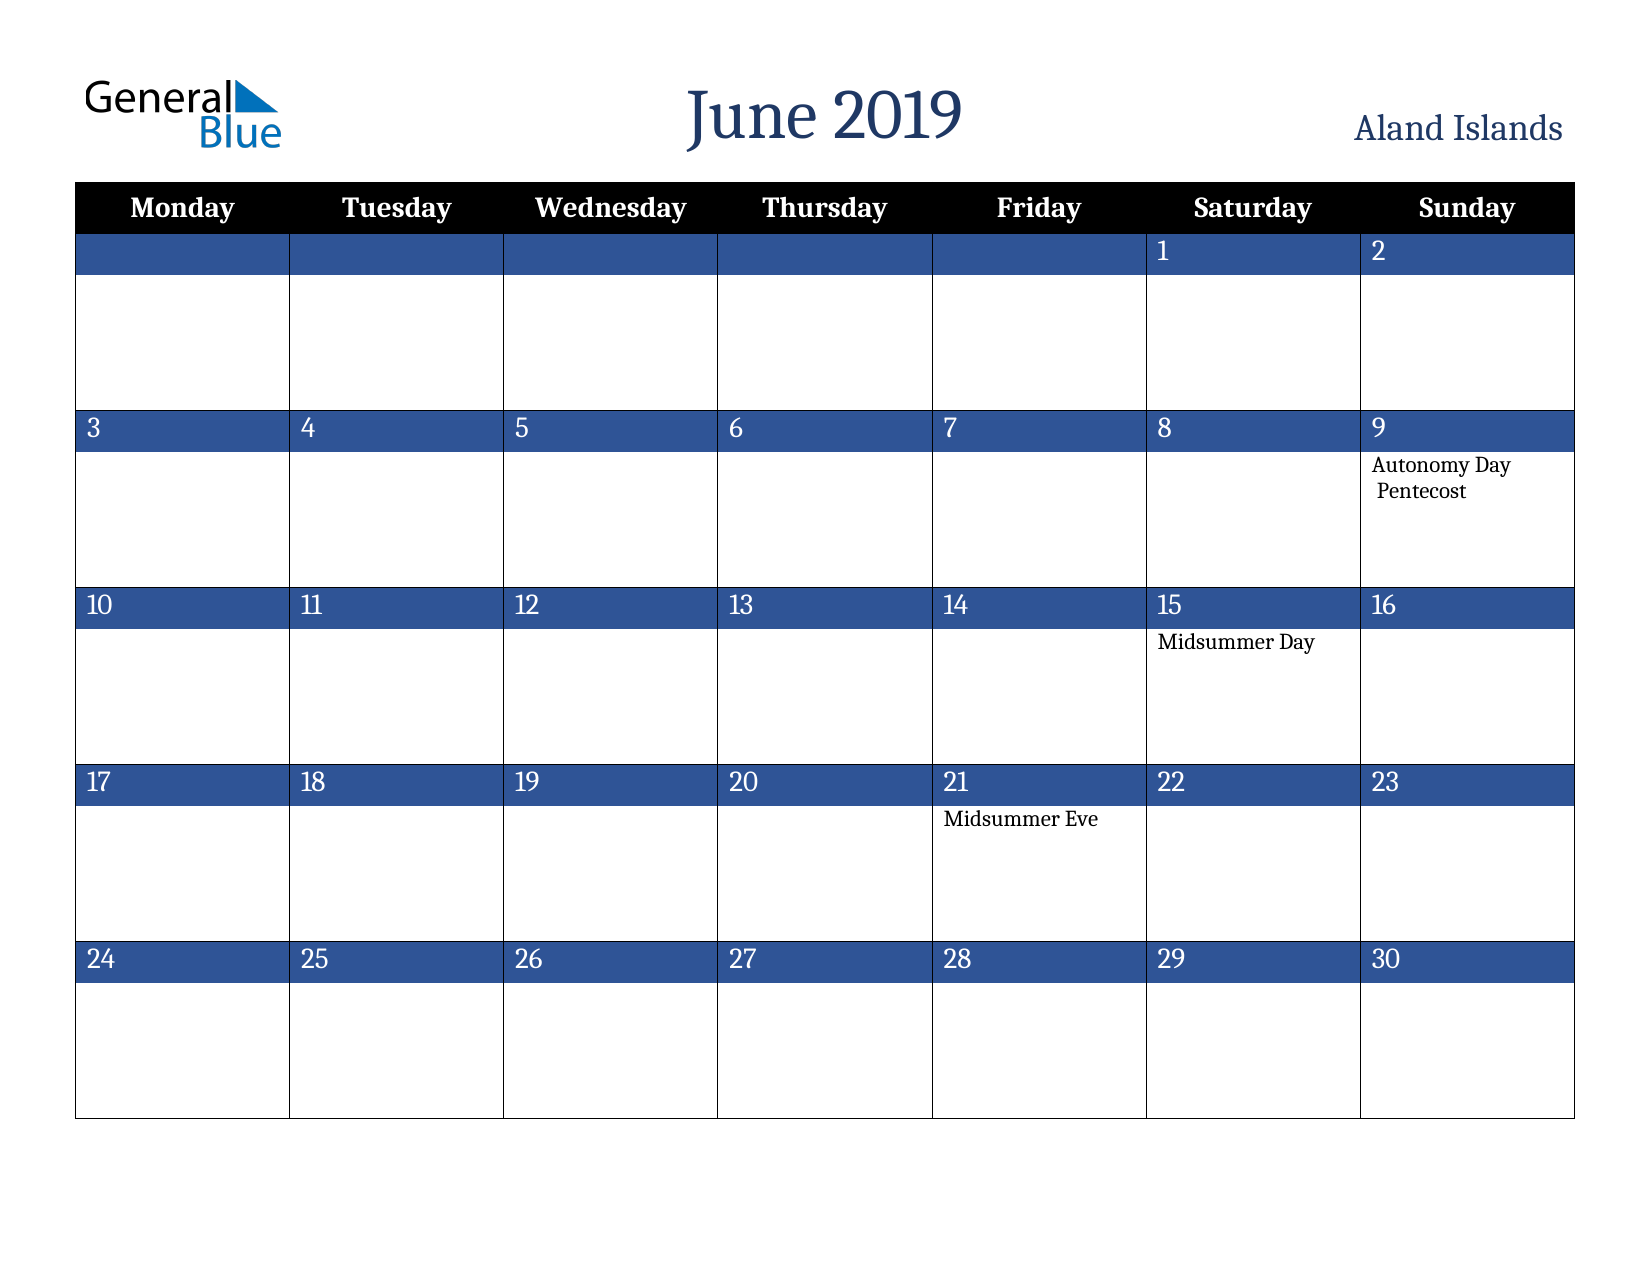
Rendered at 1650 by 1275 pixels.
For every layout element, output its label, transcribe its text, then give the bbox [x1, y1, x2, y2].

table_cell [290, 806, 503, 941]
table_cell [718, 629, 932, 764]
table_cell [1147, 452, 1360, 587]
table_cell [76, 629, 289, 764]
table_cell [1147, 983, 1360, 1118]
table_cell 3 [76, 411, 289, 452]
table_cell [504, 806, 717, 941]
table_cell 7 [933, 411, 1146, 452]
table_cell 10 [76, 588, 289, 629]
table_header Aland Islands [1146, 75, 1574, 182]
table_cell [76, 452, 289, 587]
table_cell [718, 452, 932, 587]
table_cell [504, 452, 717, 587]
table_cell Monday [76, 183, 289, 233]
table_cell 4 [290, 411, 503, 452]
table_cell 20 [718, 765, 932, 806]
table_cell [290, 983, 503, 1118]
table_header [76, 75, 503, 182]
table_cell Sunday [1361, 183, 1574, 233]
table_cell [504, 629, 717, 764]
table_cell [1361, 275, 1574, 410]
table_cell [933, 234, 1146, 275]
table_cell [504, 983, 717, 1118]
table_cell 6 [718, 411, 932, 452]
table_cell [290, 629, 503, 764]
table_cell [933, 275, 1146, 410]
table_cell 11 [290, 588, 503, 629]
table_cell [290, 452, 503, 587]
table_cell [76, 983, 289, 1118]
table_cell 14 [933, 588, 1146, 629]
table_cell 30 [1361, 942, 1574, 983]
table_cell Autonomy Day Pentecost [1361, 452, 1574, 587]
table_cell 18 [290, 765, 503, 806]
table_header June 2019 [504, 75, 1146, 182]
table_cell [290, 234, 503, 275]
table_cell [504, 275, 717, 410]
table_cell [718, 234, 932, 275]
table_cell 5 [504, 411, 717, 452]
table_cell 23 [1361, 765, 1574, 806]
table_cell 13 [718, 588, 932, 629]
table_cell [504, 234, 717, 275]
table_cell 2 [1361, 234, 1574, 275]
table_cell Midsummer Day [1147, 629, 1360, 764]
table_cell [1361, 806, 1574, 941]
table_cell [718, 275, 932, 410]
table_cell 28 [933, 942, 1146, 983]
table_cell 25 [290, 942, 503, 983]
table_cell [1147, 275, 1360, 410]
table_cell [1361, 629, 1574, 764]
table_cell Thursday [718, 183, 932, 233]
table_cell 22 [1147, 765, 1360, 806]
table_cell 21 [933, 765, 1146, 806]
picture [86, 80, 281, 148]
table_cell [76, 806, 289, 941]
table_cell Saturday [1147, 183, 1360, 233]
table_cell [76, 275, 289, 410]
table_cell [933, 983, 1146, 1118]
table_cell Friday [933, 183, 1146, 233]
table_cell 27 [718, 942, 932, 983]
table_cell 8 [1147, 411, 1360, 452]
table_cell 9 [1361, 411, 1574, 452]
table_cell [718, 806, 932, 941]
table_cell 19 [504, 765, 717, 806]
table_cell Midsummer Eve [933, 806, 1146, 941]
table_cell [1361, 983, 1574, 1118]
table_cell [933, 629, 1146, 764]
table_cell Wednesday [504, 183, 717, 233]
table_cell Tuesday [290, 183, 503, 233]
table_cell 15 [1147, 588, 1360, 629]
table_cell 12 [504, 588, 717, 629]
table_cell [933, 452, 1146, 587]
table_cell [290, 275, 503, 410]
table_cell [1147, 806, 1360, 941]
table_cell [718, 983, 932, 1118]
table_cell 26 [504, 942, 717, 983]
table_cell 29 [1147, 942, 1360, 983]
table_cell 1 [1147, 234, 1360, 275]
table_cell 16 [1361, 588, 1574, 629]
table_cell [76, 234, 289, 275]
table_cell 17 [76, 765, 289, 806]
table_cell 24 [76, 942, 289, 983]
